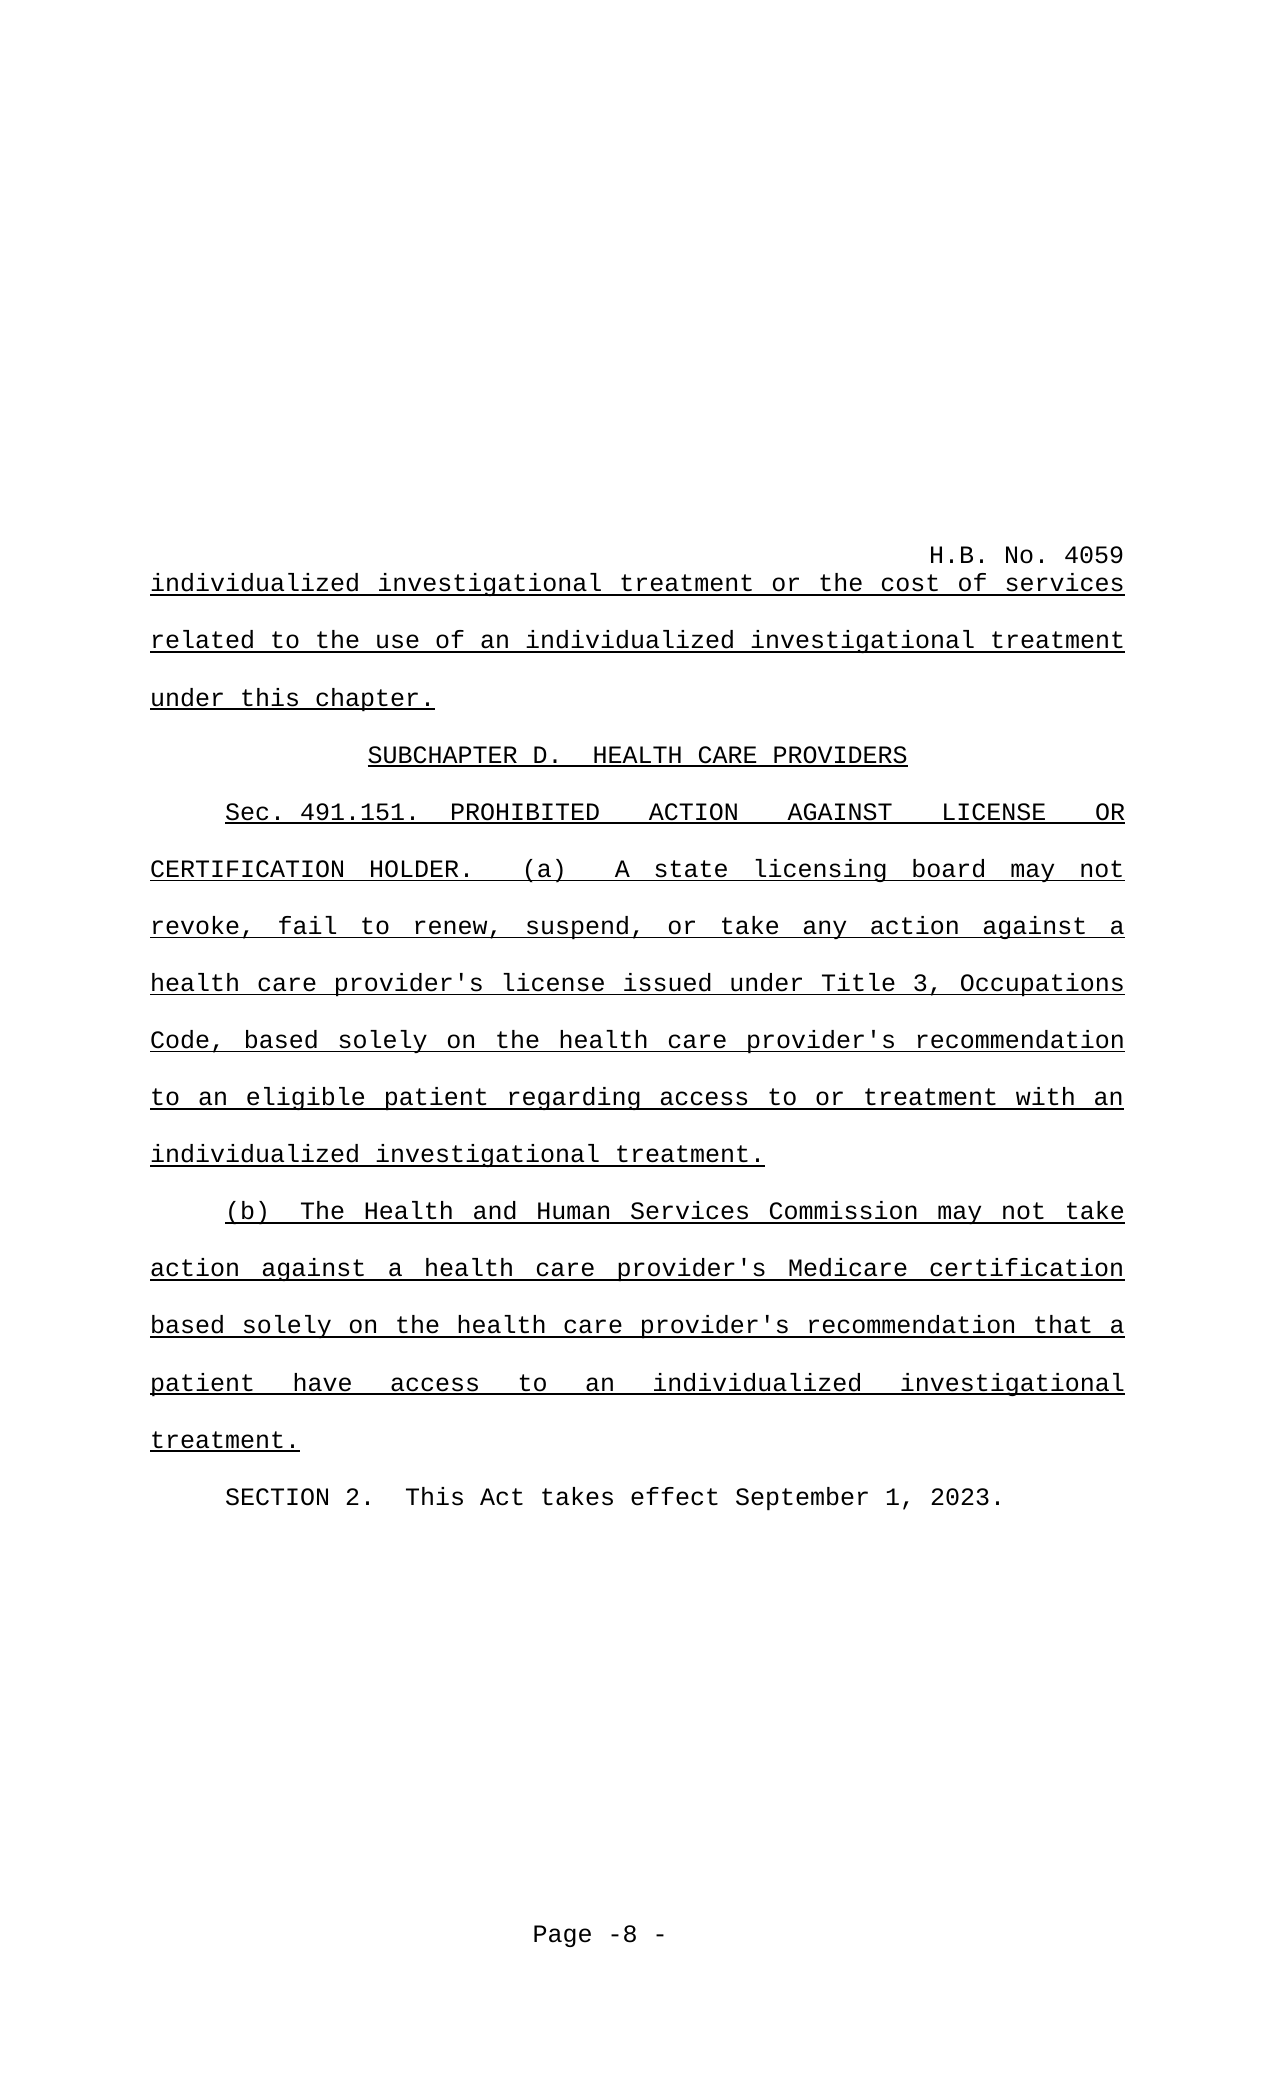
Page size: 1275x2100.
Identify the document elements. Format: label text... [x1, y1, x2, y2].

text (b) The Health and Human Services Commission may not take action against a health care provider's Medicare certification based solely on the health care provider's recommendation that a patient have access to an individualized investigational treatment. [150, 1281, 1125, 1336]
text Sec. 491.151. PROHIBITED ACTION AGAINST LICENSE OR CERTIFICATION HOLDER. (a) A state licensing board may not revoke, fail to renew, suspend, or take any action against a health care provider's license issued under Title 3, Occupations Code, based solely on the health care provider's recommendation to an eligible patient regarding access to or treatment with an individualized investigational treatment. [150, 938, 1125, 994]
text SUBCHAPTER D. HEALTH CARE PROVIDERS [150, 742, 1125, 771]
text SECTION 2. This Act takes effect September 1, 2023. [150, 1484, 1125, 1513]
text (b) The Health and Human Services Commission may not take action against a health care provider's Medicare certification based solely on the health care provider's recommendation that a patient have access to an individualized investigational treatment. [150, 1199, 1125, 1279]
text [150, 571, 1125, 594]
text Sec. 491.151. PROHIBITED ACTION AGAINST LICENSE OR CERTIFICATION HOLDER. (a) A state licensing board may not revoke, fail to renew, suspend, or take any action against a health care provider's license issued under Title 3, Occupations Code, based solely on the health care provider's recommendation to an eligible patient regarding access to or treatment with an individualized investigational treatment. [150, 995, 1125, 1051]
text Sec. 491.151. PROHIBITED ACTION AGAINST LICENSE OR CERTIFICATION HOLDER. (a) A state licensing board may not revoke, fail to renew, suspend, or take any action against a health care provider's license issued under Title 3, Occupations Code, based solely on the health care provider's recommendation to an eligible patient regarding access to or treatment with an individualized investigational treatment. [150, 799, 1125, 880]
text Sec. 491.151. PROHIBITED ACTION AGAINST LICENSE OR CERTIFICATION HOLDER. (a) A state licensing board may not revoke, fail to renew, suspend, or take any action against a health care provider's license issued under Title 3, Occupations Code, based solely on the health care provider's recommendation to an eligible patient regarding access to or treatment with an individualized investigational treatment. [150, 881, 1125, 937]
text Sec. 491.151. PROHIBITED ACTION AGAINST LICENSE OR CERTIFICATION HOLDER. (a) A state licensing board may not revoke, fail to renew, suspend, or take any action against a health care provider's license issued under Title 3, Occupations Code, based solely on the health care provider's recommendation to an eligible patient regarding access to or treatment with an individualized investigational treatment. [150, 1052, 1125, 1170]
text (b) The Health and Human Services Commission may not take action against a health care provider's Medicare certification based solely on the health care provider's recommendation that a patient have access to an individualized investigational treatment. [150, 1395, 1125, 1456]
text (b) The Health and Human Services Commission may not take action against a health care provider's Medicare certification based solely on the health care provider's recommendation that a patient have access to an individualized investigational treatment. [150, 1338, 1125, 1393]
